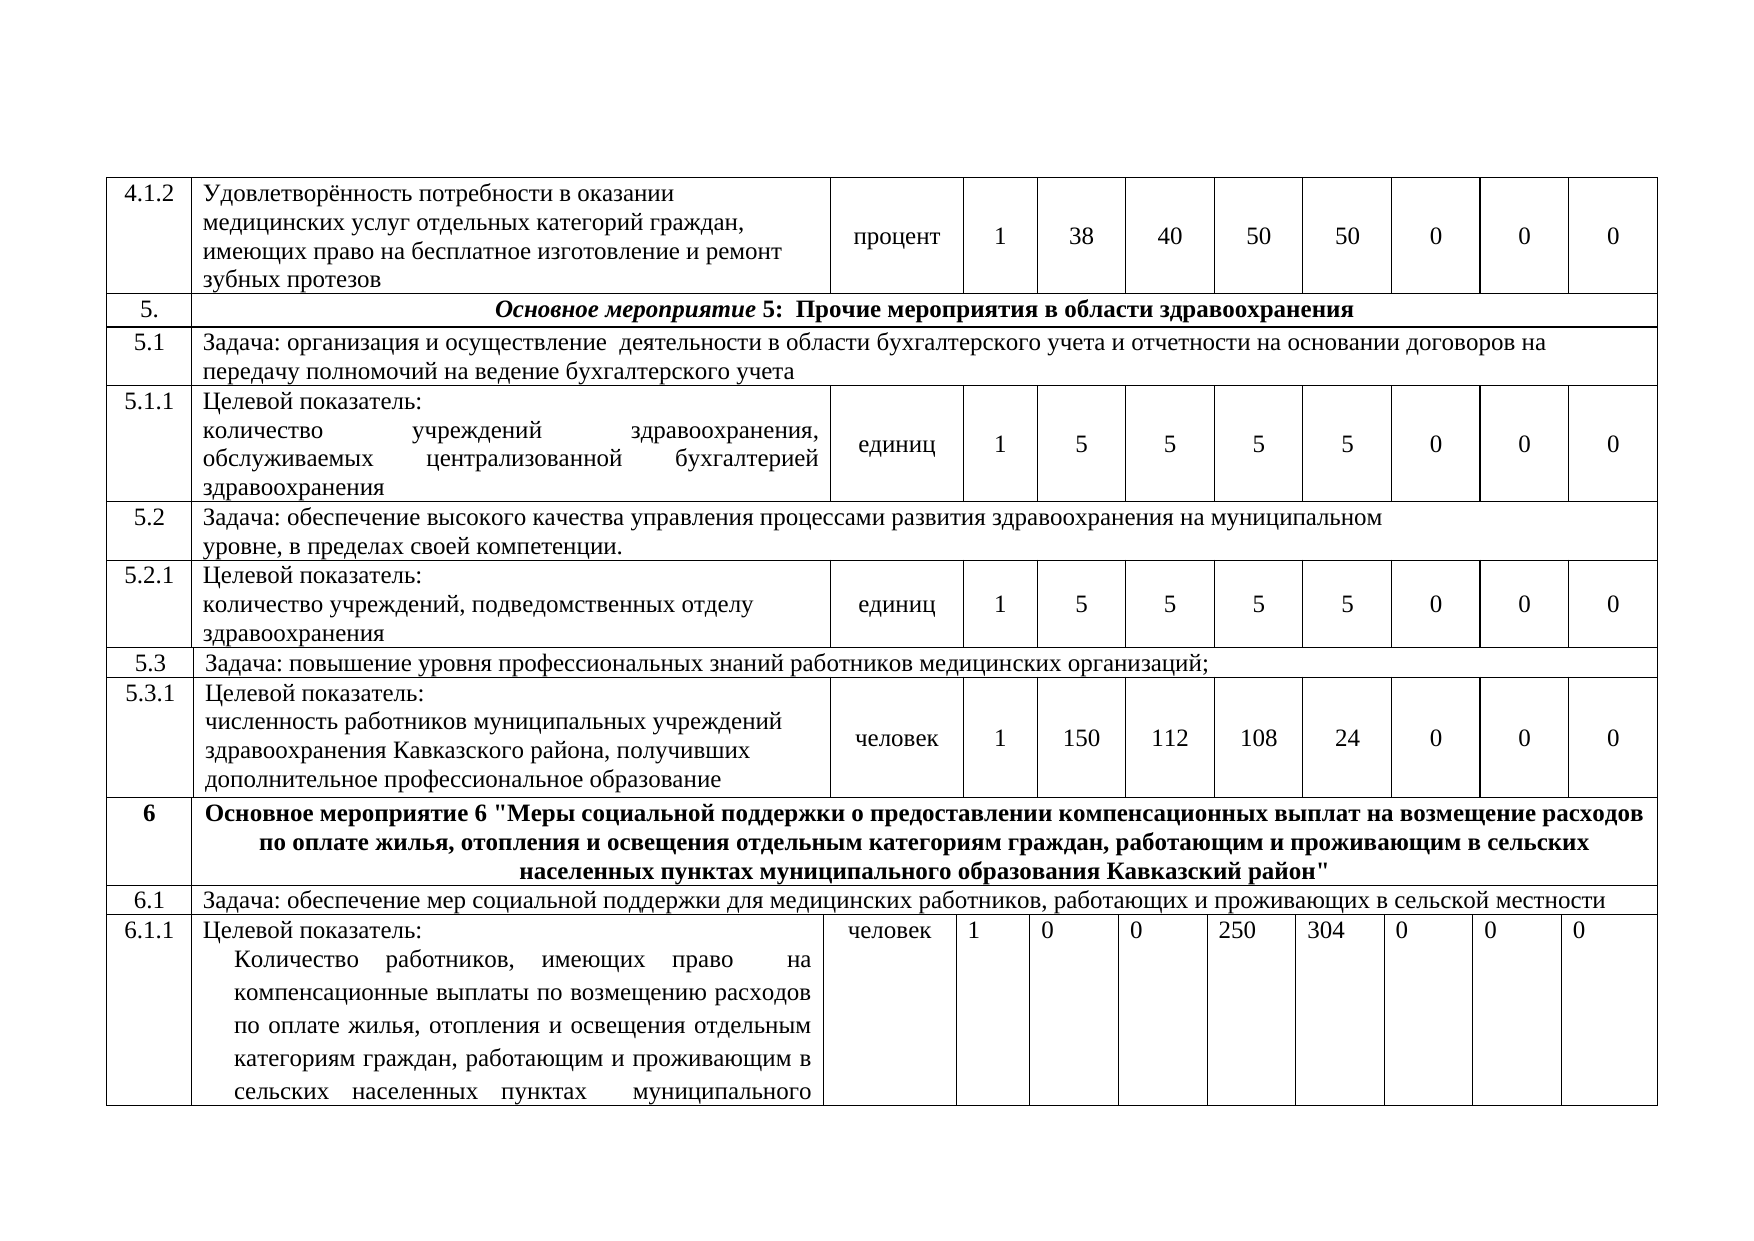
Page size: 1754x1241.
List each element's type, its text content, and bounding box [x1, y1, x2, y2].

table_cell 5.2.1 [107, 561, 191, 647]
table_cell 0 [1481, 561, 1568, 647]
table_cell 1 [964, 561, 1037, 647]
table_cell 0 [1481, 386, 1568, 501]
table_cell 5.2 [107, 502, 191, 559]
table_cell Задача: организация и осуществление деятельности в области бухгалтерского учета и отчетности на основании договоров на передачу полномочий на ведение бухгалтерского учета [192, 328, 1657, 385]
table_cell Основное мероприятие 5: Прочие мероприятия в области здравоохранения [192, 294, 1657, 326]
table_cell Задача: повышение уровня профессиональных знаний работников медицинских организаций; [194, 648, 1657, 677]
table_cell 5. [107, 294, 191, 326]
table_cell 0 [1392, 678, 1479, 797]
table_cell человек [831, 678, 963, 797]
table_cell Целевой показатель: количество учреждений здравоохранения, обслуживаемых централизованной бухгалтерией здравоохранения [192, 386, 830, 501]
table_cell человек [824, 915, 956, 1105]
table_cell 0 [1030, 915, 1118, 1105]
table_cell 5 [1126, 561, 1214, 647]
table_cell 5 [1038, 386, 1125, 501]
table_cell Задача: обеспечение мер социальной поддержки для медицинских работников, работающих и проживающих в сельской местности [192, 886, 1657, 914]
table_cell 0 [1392, 178, 1479, 293]
table_cell 0 [1473, 915, 1561, 1105]
table_cell 304 [1296, 915, 1384, 1105]
table_cell 5 [1215, 561, 1302, 647]
table_cell 6 [107, 798, 191, 884]
table_cell 5 [1038, 561, 1125, 647]
table_cell 40 [1126, 178, 1214, 293]
table_cell Целевой показатель: численность работников муниципальных учреждений здравоохранения Кавказского района, получивших дополнительное профессиональное образование [194, 678, 830, 797]
table_cell 4.1.2 [107, 178, 191, 293]
table_cell 112 [1126, 678, 1214, 797]
table_cell 5.3.1 [107, 678, 193, 797]
table_cell единиц [831, 561, 963, 647]
table_cell Целевой показатель: количество учреждений, подведомственных отделу здравоохранения [192, 561, 830, 647]
table_cell 0 [1481, 178, 1568, 293]
table_cell 38 [1038, 178, 1125, 293]
table_cell 5 [1303, 561, 1391, 647]
table_cell 5.1 [107, 328, 191, 385]
table_cell 0 [1392, 561, 1479, 647]
table_cell процент [831, 178, 963, 293]
table_cell 5.3 [107, 648, 193, 677]
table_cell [192, 915, 823, 1105]
table_cell 1 [957, 915, 1029, 1105]
table_cell 0 [1392, 386, 1479, 501]
table_cell 50 [1215, 178, 1302, 293]
table_cell 1 [964, 678, 1037, 797]
table_cell 108 [1215, 678, 1302, 797]
table_cell 5.1.1 [107, 386, 191, 501]
table_cell 250 [1208, 915, 1295, 1105]
table_cell Основное мероприятие 6 "Меры социальной поддержки о предоставлении компенсационных выплат на возмещение расходов по оплате жилья, отопления и освещения отдельным категориям граждан, работающим и проживающим в сельских населенных пунктах муниципального образования Кавказский район" [192, 798, 1657, 884]
table_cell 150 [1038, 678, 1125, 797]
table_cell 0 [1481, 678, 1568, 797]
table_cell 0 [1119, 915, 1207, 1105]
table_cell единиц [831, 386, 963, 501]
table_cell Задача: обеспечение высокого качества управления процессами развития здравоохранения на муниципальном уровне, в пределах своей компетенции. [192, 502, 1657, 559]
table_cell 5 [1303, 386, 1391, 501]
table_cell 6.1.1 [107, 915, 191, 1105]
table_cell 6.1 [107, 886, 191, 914]
table_cell 0 [1385, 915, 1472, 1105]
table_cell 0 [1569, 561, 1657, 647]
table_cell 50 [1303, 178, 1391, 293]
table_cell 1 [964, 386, 1037, 501]
table_cell 0 [1569, 386, 1657, 501]
table_cell Удовлетворённость потребности в оказании медицинских услуг отдельных категорий граждан, имеющих право на бесплатное изготовление и ремонт зубных протезов [192, 178, 830, 293]
table_cell 1 [964, 178, 1037, 293]
table_cell 0 [1569, 178, 1657, 293]
table_cell 0 [1562, 915, 1657, 1105]
table_cell 0 [1569, 678, 1657, 797]
table_cell 5 [1215, 386, 1302, 501]
table_cell 24 [1303, 678, 1391, 797]
table_cell 5 [1126, 386, 1214, 501]
